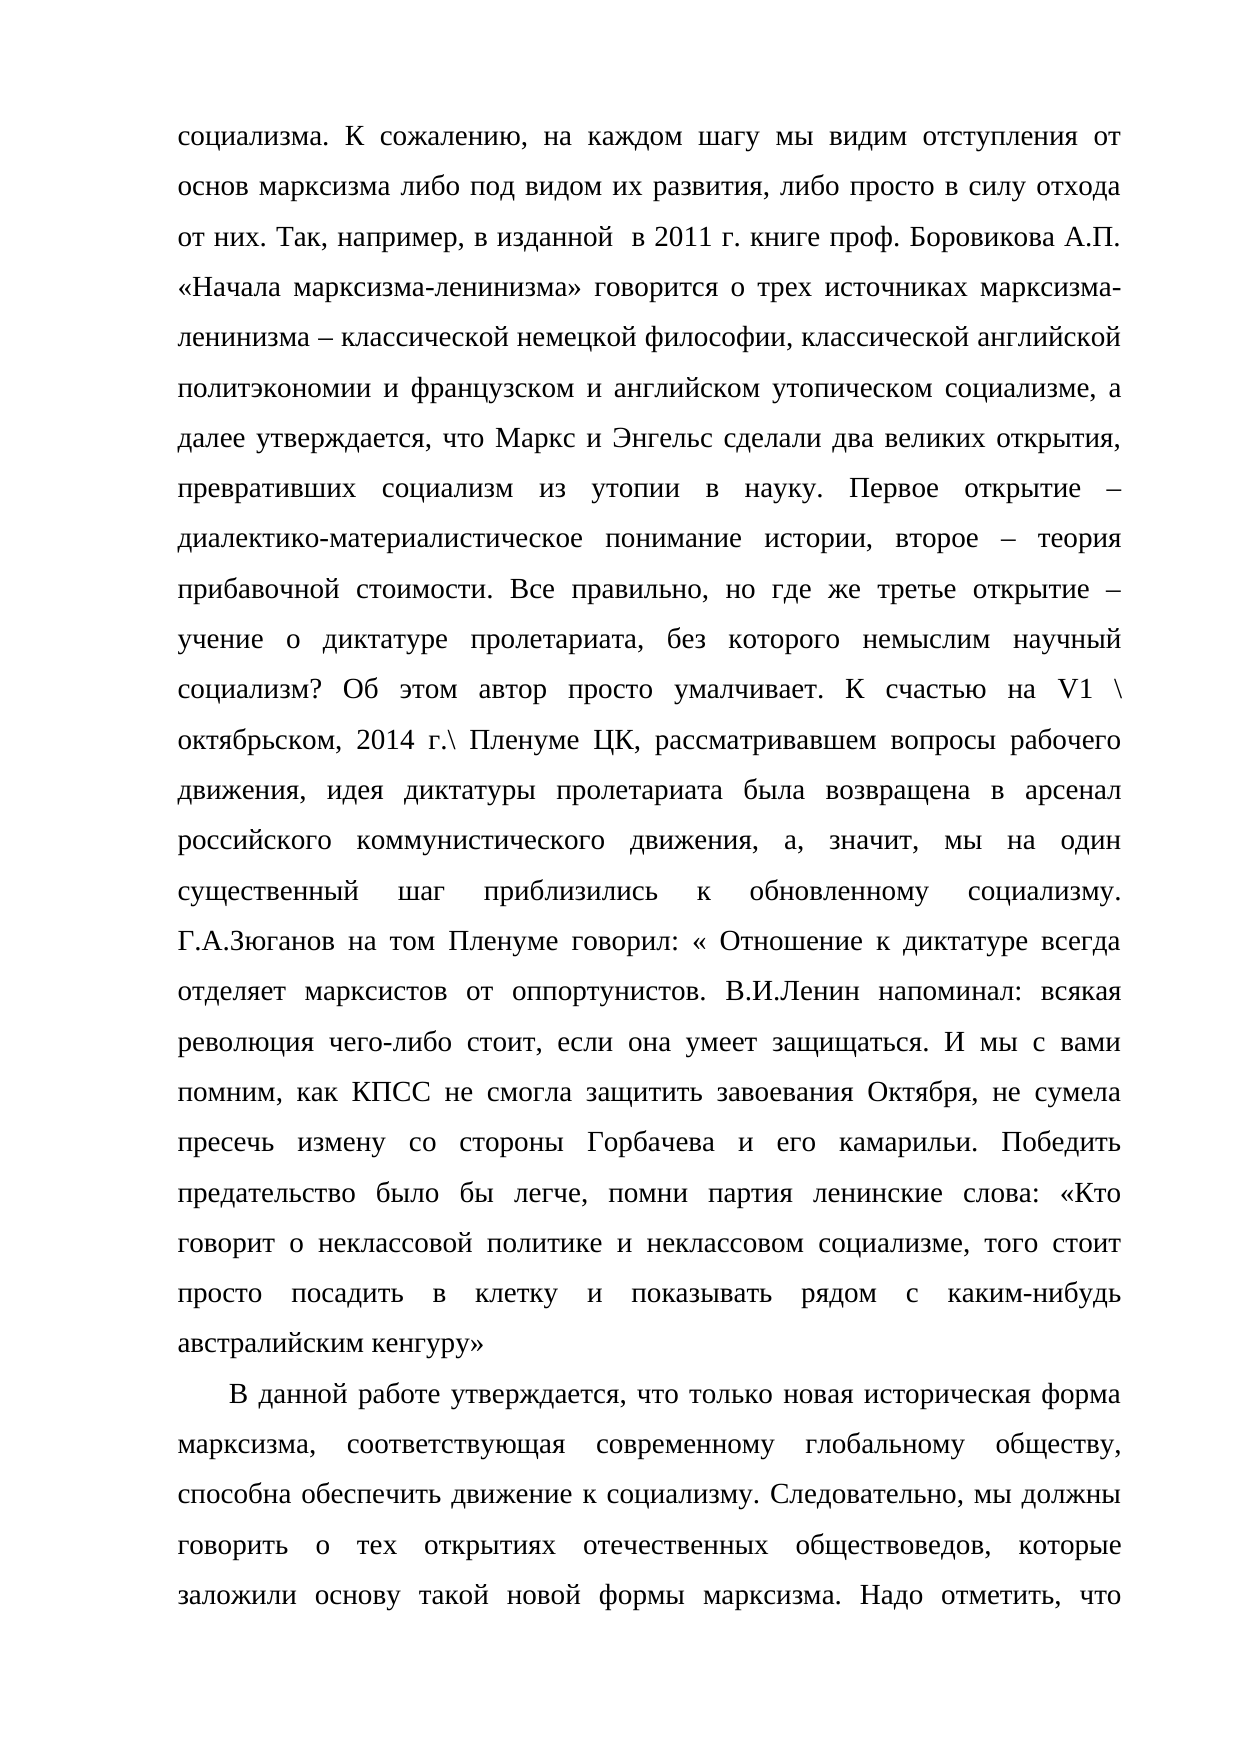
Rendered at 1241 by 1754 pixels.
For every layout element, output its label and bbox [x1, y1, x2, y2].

text [177, 1376, 1122, 1611]
text [177, 118, 1122, 1359]
